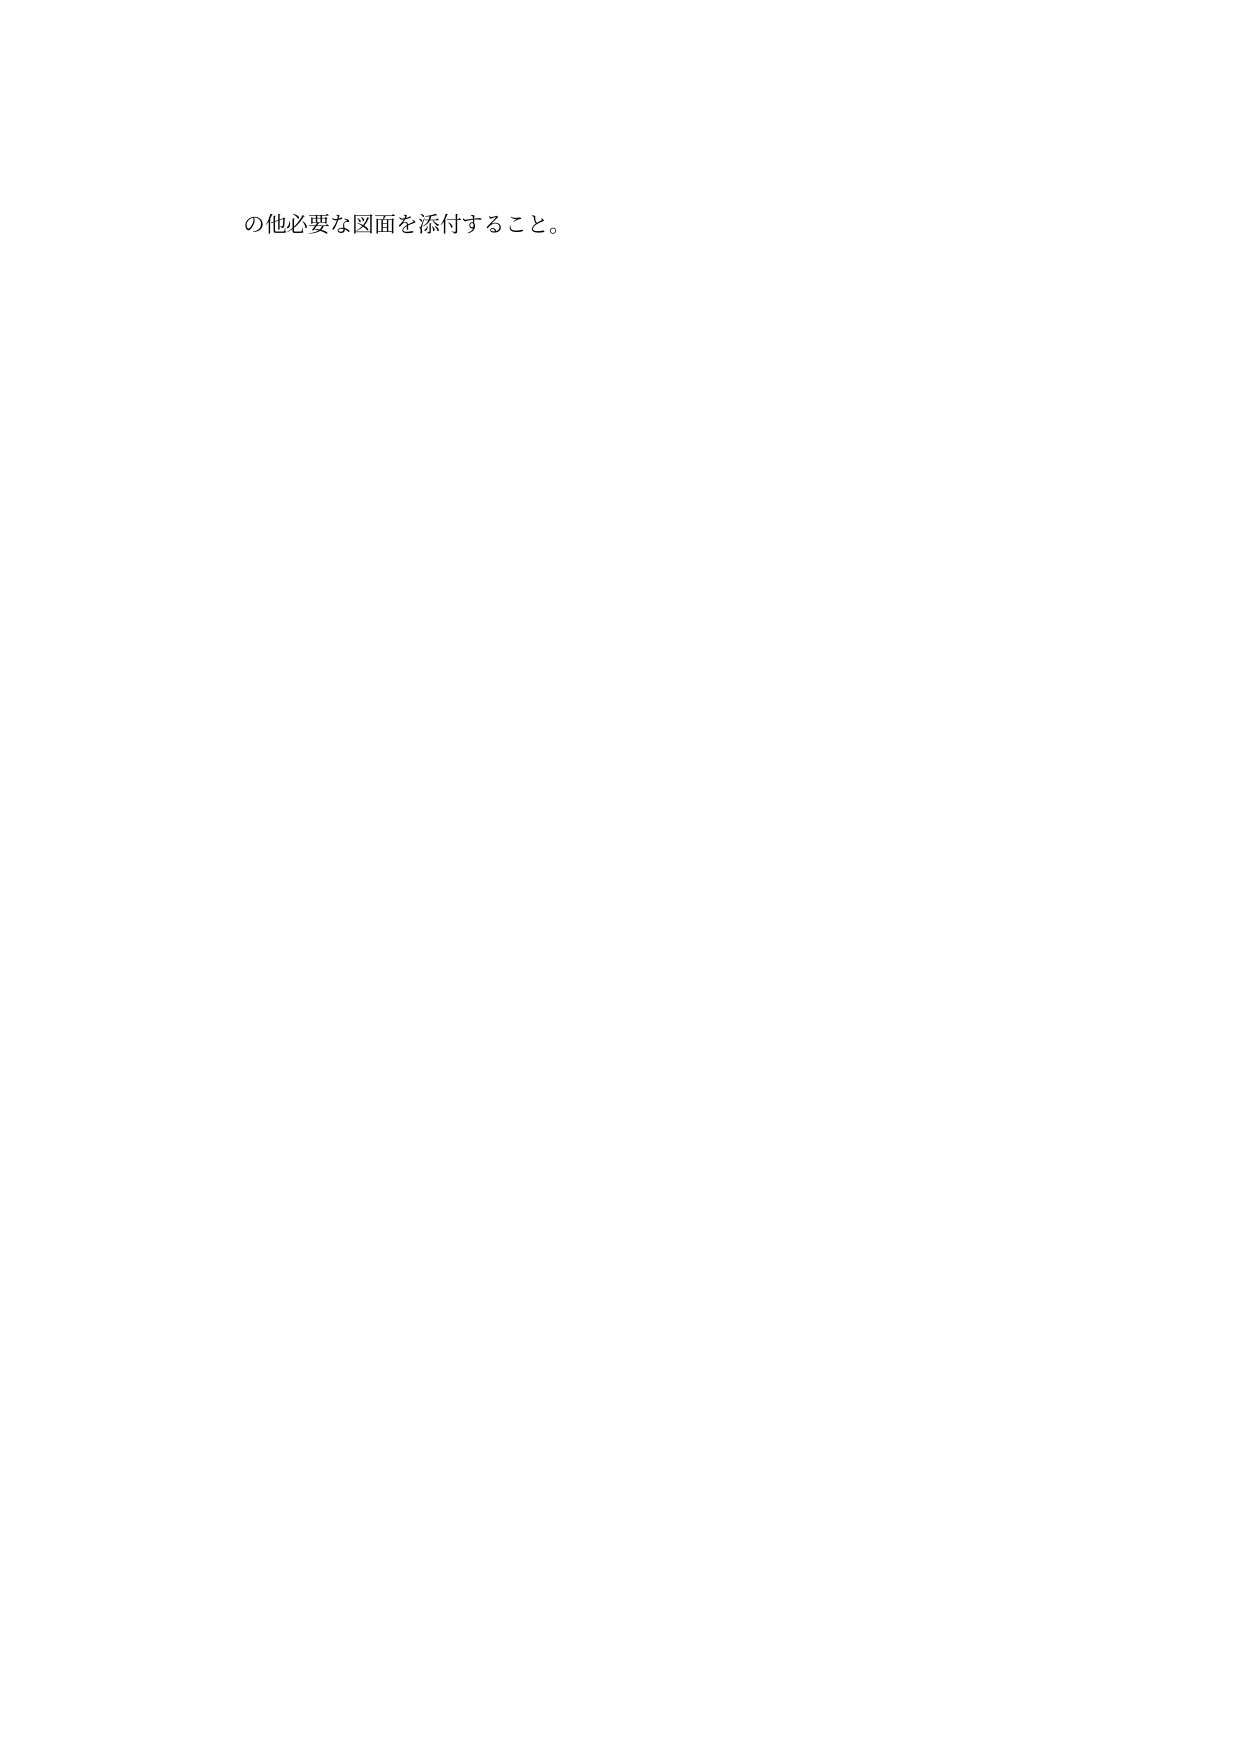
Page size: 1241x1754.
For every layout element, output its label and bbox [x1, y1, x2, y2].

text [177, 207, 1063, 238]
